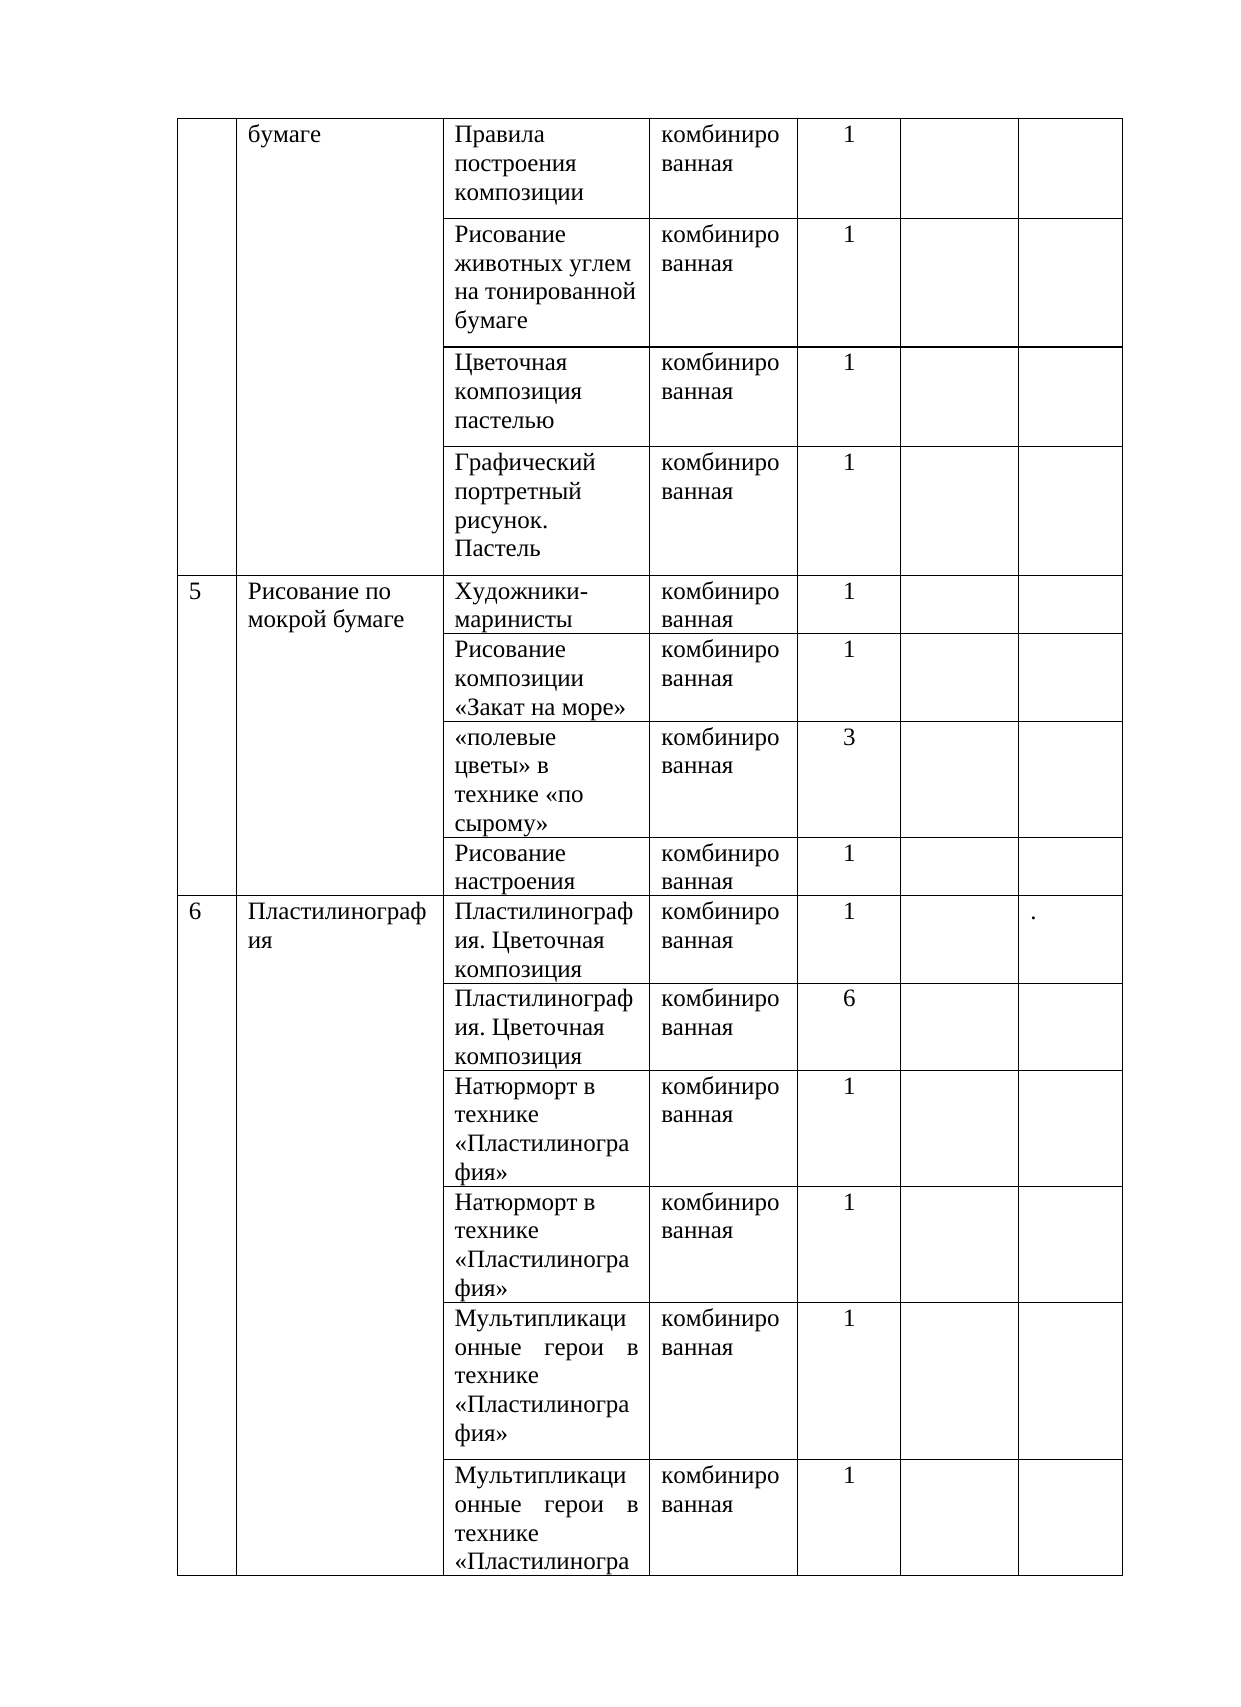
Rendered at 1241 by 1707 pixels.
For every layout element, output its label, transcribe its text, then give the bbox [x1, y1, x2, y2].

table_cell Рисование по мокрой бумаге [237, 576, 443, 895]
table_cell [901, 722, 1018, 837]
table_cell комбинированная [650, 838, 797, 895]
table_cell 1 [798, 1460, 900, 1575]
table_cell Рисование настроения [444, 838, 649, 895]
table_cell [1019, 984, 1122, 1070]
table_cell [444, 1460, 649, 1575]
table_cell комбинированная [650, 896, 797, 982]
table_cell [901, 1071, 1018, 1186]
table_cell [1019, 722, 1122, 837]
table_cell [1019, 576, 1122, 633]
table_cell комбинированная [650, 722, 797, 837]
table_cell 1 [798, 576, 900, 633]
table_cell 1 [798, 1303, 900, 1459]
table_cell Натюрморт в технике «Пластилинография» [444, 1071, 649, 1186]
table_cell [1019, 219, 1122, 346]
table_cell комбинированная [650, 447, 797, 575]
table_cell комбинированная [650, 984, 797, 1070]
table_cell 5 [178, 576, 236, 895]
table_cell Правила построения композиции [444, 119, 649, 218]
table_cell [1019, 1071, 1122, 1186]
table_cell [1019, 348, 1122, 446]
table_cell 1 [798, 1071, 900, 1186]
table_cell Пластилинография. Цветочная композиция [444, 984, 649, 1070]
table_cell 1 [798, 119, 900, 218]
table_cell [1019, 1187, 1122, 1302]
table_cell комбинированная [650, 1187, 797, 1302]
table_cell [901, 119, 1018, 218]
table_cell 1 [798, 896, 900, 982]
table_cell 1 [798, 1187, 900, 1302]
table_cell Графический портретный рисунок. Пастель [444, 447, 649, 575]
table_cell Художники-маринисты [444, 576, 649, 633]
table_cell [1019, 1460, 1122, 1575]
table_cell [901, 576, 1018, 633]
table_cell Рисование животных углем на тонированной бумаге [444, 219, 649, 346]
table_cell [901, 1303, 1018, 1459]
table_cell комбинированная [650, 634, 797, 721]
table_cell [1019, 838, 1122, 895]
table_cell комбинированная [650, 1071, 797, 1186]
table_cell . [1019, 896, 1122, 982]
table_cell «полевые цветы» в технике «по сырому» [444, 722, 649, 837]
table_cell 4 [178, 119, 236, 575]
table_cell 3 [798, 722, 900, 837]
table_cell [901, 219, 1018, 346]
table_cell Натюрморт в технике «Пластилинография» [444, 1187, 649, 1302]
table_cell комбинированная [650, 219, 797, 346]
table_cell комбинированная [650, 576, 797, 633]
table_cell комбинированная [650, 348, 797, 446]
table_cell [901, 984, 1018, 1070]
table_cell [444, 1303, 649, 1459]
table_cell 1 [798, 348, 900, 446]
table_cell Рисование композиции «Закат на море» [444, 634, 649, 721]
table_cell [901, 634, 1018, 721]
table_cell [1019, 1303, 1122, 1459]
table_cell [901, 838, 1018, 895]
table_cell [901, 896, 1018, 982]
table_cell Пластилинография. Цветочная композиция [444, 896, 649, 982]
table_cell комбинированная [650, 1303, 797, 1459]
table_cell 1 [798, 219, 900, 346]
table_cell 6 [798, 984, 900, 1070]
table_cell [901, 1187, 1018, 1302]
table_cell комбинированная [650, 119, 797, 218]
table_cell [1019, 447, 1122, 575]
table_cell 1 [798, 634, 900, 721]
table_cell 1 [798, 838, 900, 895]
table_cell [1019, 119, 1122, 218]
table_cell Цветочная композиция пастелью [444, 348, 649, 446]
table_cell Пластилинография [237, 896, 443, 1575]
table_cell [901, 447, 1018, 575]
table_cell комбинированная [650, 1460, 797, 1575]
table_cell [1019, 634, 1122, 721]
table_cell 1 [798, 447, 900, 575]
table_cell 6 [178, 896, 236, 1575]
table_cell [237, 119, 443, 575]
table_cell [901, 348, 1018, 446]
table_cell [901, 1460, 1018, 1575]
